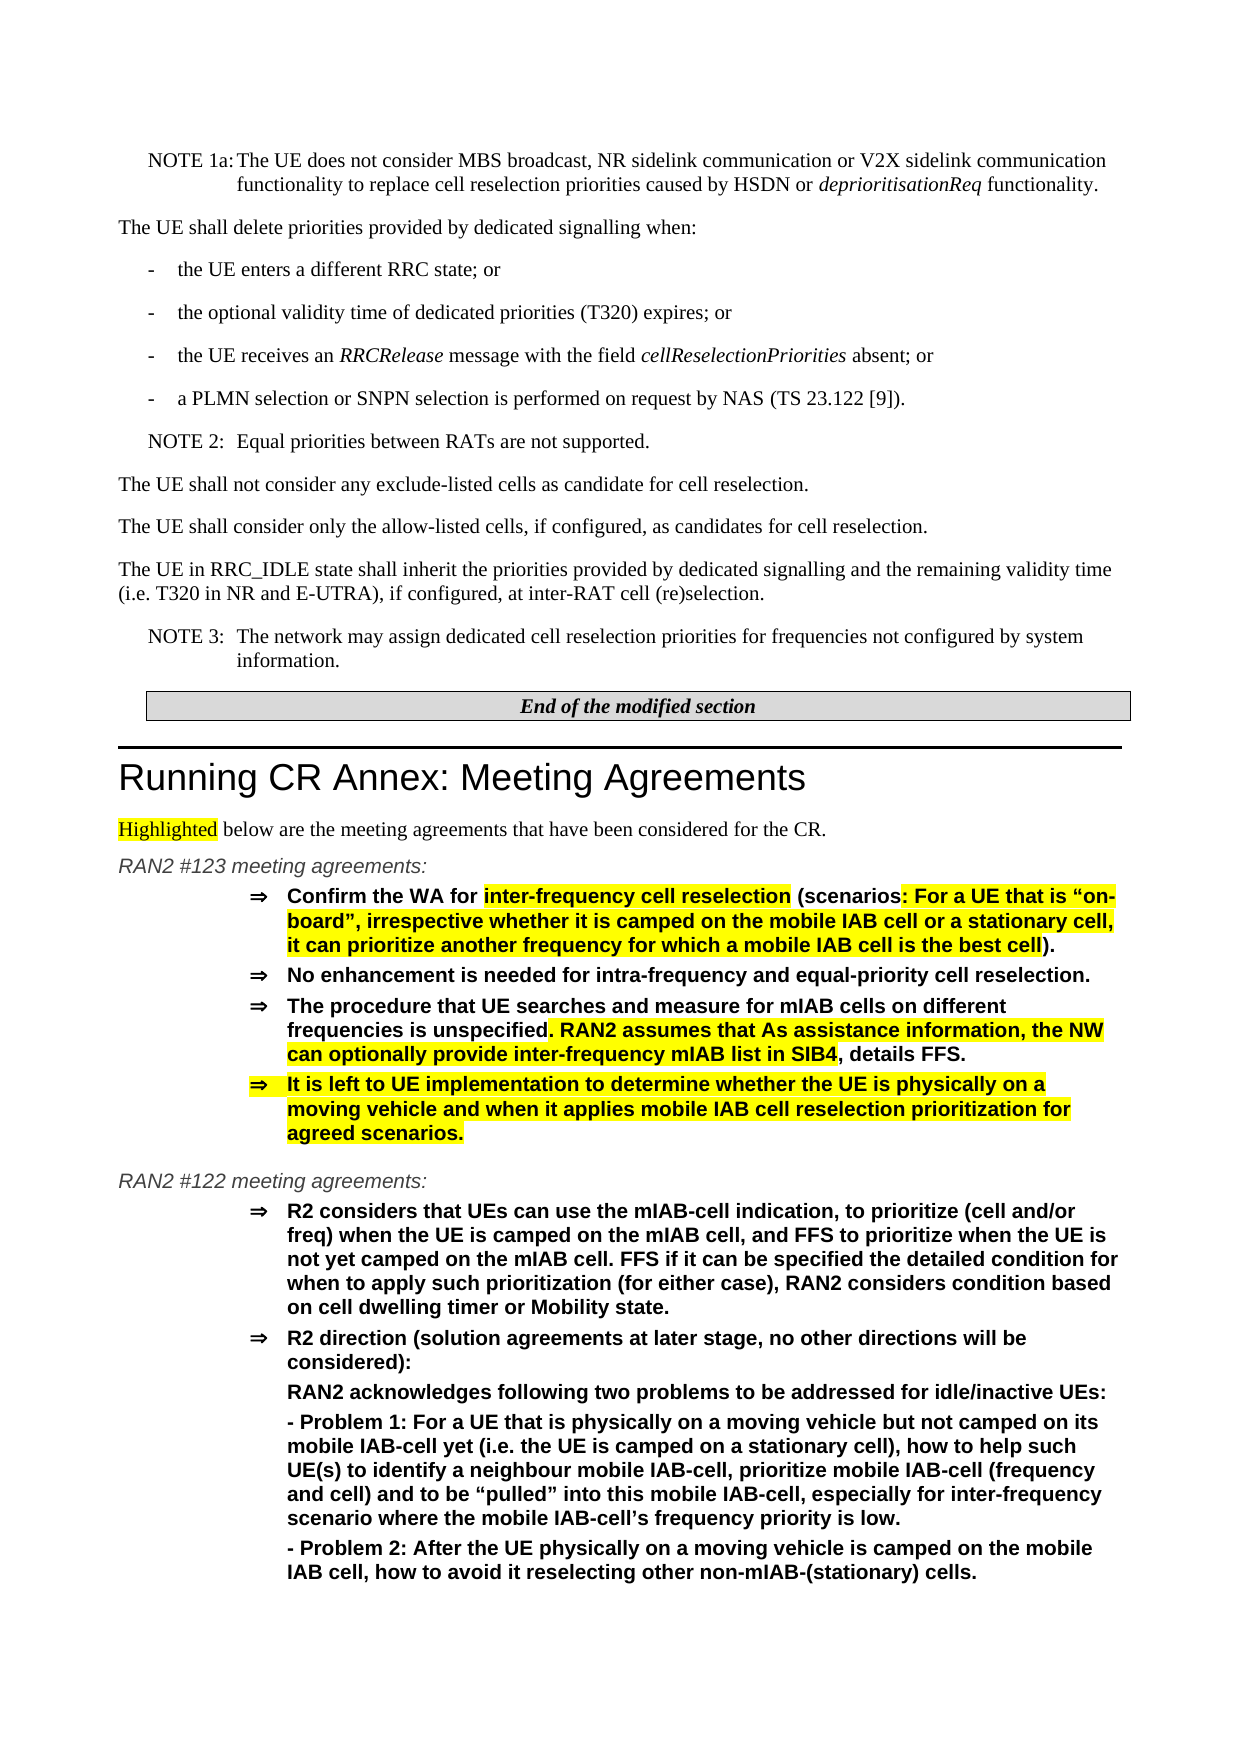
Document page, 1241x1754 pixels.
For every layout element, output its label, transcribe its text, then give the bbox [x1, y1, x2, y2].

text R2 considers that UEs can use the mIAB-cell indication, to prioritize (cell and/or freq) when the UE is camped on the mIAB cell, and FFS to prioritize when the UE is not yet camped on the mIAB cell. FFS if it can be specified the detailed condition for when to apply such prioritization (for either case), RAN2 considers condition based on cell dwelling timer or Mobility state. [249, 1199, 1122, 1319]
text The UE in RRC_IDLE state shall inherit the priorities provided by dedicated signalling and the remaining validity time (i.e. T320 in NR and E-UTRA), if configured, at inter-RAT cell (re)selection. [118, 557, 1122, 605]
text No enhancement is needed for intra-frequency and equal-priority cell reselection. [249, 963, 1122, 987]
text NOTE 3: The network may assign dedicated cell reselection priorities for frequencies not configured by system information. [148, 624, 1122, 672]
text - a PLMN selection or SNPN selection is performed on request by NAS (TS 23.122 [9]). [148, 386, 1122, 410]
text - the UE enters a different RRC state; or [148, 257, 1122, 281]
text The UE shall not consider any exclude-listed cells as candidate for cell reselection. [118, 471, 1122, 496]
text NOTE 2: Equal priorities between RATs are not supported. [148, 429, 1122, 453]
text - the optional validity time of dedicated priorities (T320) expires; or [148, 300, 1122, 324]
text The UE shall consider only the allow-listed cells, if configured, as candidates for cell reselection. [118, 514, 1122, 538]
text The procedure that UE searches and measure for mIAB cells on different frequencies is unspecified. RAN2 assumes that As assistance information, the NW can optionally provide inter-frequency mIAB list in SIB4, details FFS. [249, 993, 1122, 1066]
text Confirm the WA for inter-frequency cell reselection (scenarios: For a UE that is “on-board”, irrespective whether it is camped on the mobile IAB cell or a stationary cell, it can prioritize another frequency for which a mobile IAB cell is the best cell). [249, 884, 1122, 957]
text Highlighted below are the meeting agreements that have been considered for the CR. [118, 817, 1122, 841]
text The UE shall delete priorities provided by dedicated signalling when: [118, 214, 1122, 239]
text - the UE receives an RRCRelease message with the field cellReselectionPriorities absent; or [148, 343, 1122, 367]
text NOTE 1a: The UE does not consider MBS broadcast, NR sidelink communication or V2X sidelink communication functionality to replace cell reselection priorities caused by HSDN or deprioritisationReq functionality. [148, 148, 1122, 196]
subtitle Running CR Annex: Meeting Agreements [118, 749, 1122, 799]
list RAN2 acknowledges following two problems to be addressed for idle/inactive UEs: [287, 1380, 1122, 1404]
list End of the modified section [147, 692, 1130, 720]
text RAN2 #122 meeting agreements: [118, 1168, 1122, 1192]
list - Problem 1: For a UE that is physically on a moving vehicle but not camped on its mobile IAB-cell yet (i.e. the UE is camped on a stationary cell), how to help such UE(s) to identify a neighbour mobile IAB-cell, prioritize mobile IAB-cell (frequency and cell) and to be “pulled” into this mobile IAB-cell, especially for inter-frequency scenario where the mobile IAB-cell’s frequency priority is low. [287, 1410, 1122, 1530]
list - Problem 2: After the UE physically on a moving vehicle is camped on the mobile IAB cell, how to avoid it reselecting other non-mIAB-(stationary) cells. [287, 1536, 1122, 1584]
text RAN2 #123 meeting agreements: [118, 854, 1122, 878]
text R2 direction (solution agreements at later stage, no other directions will be considered): [249, 1325, 1122, 1374]
text It is left to UE implementation to determine whether the UE is physically on a moving vehicle and when it applies mobile IAB cell reselection prioritization for agreed scenarios. [249, 1072, 1122, 1144]
